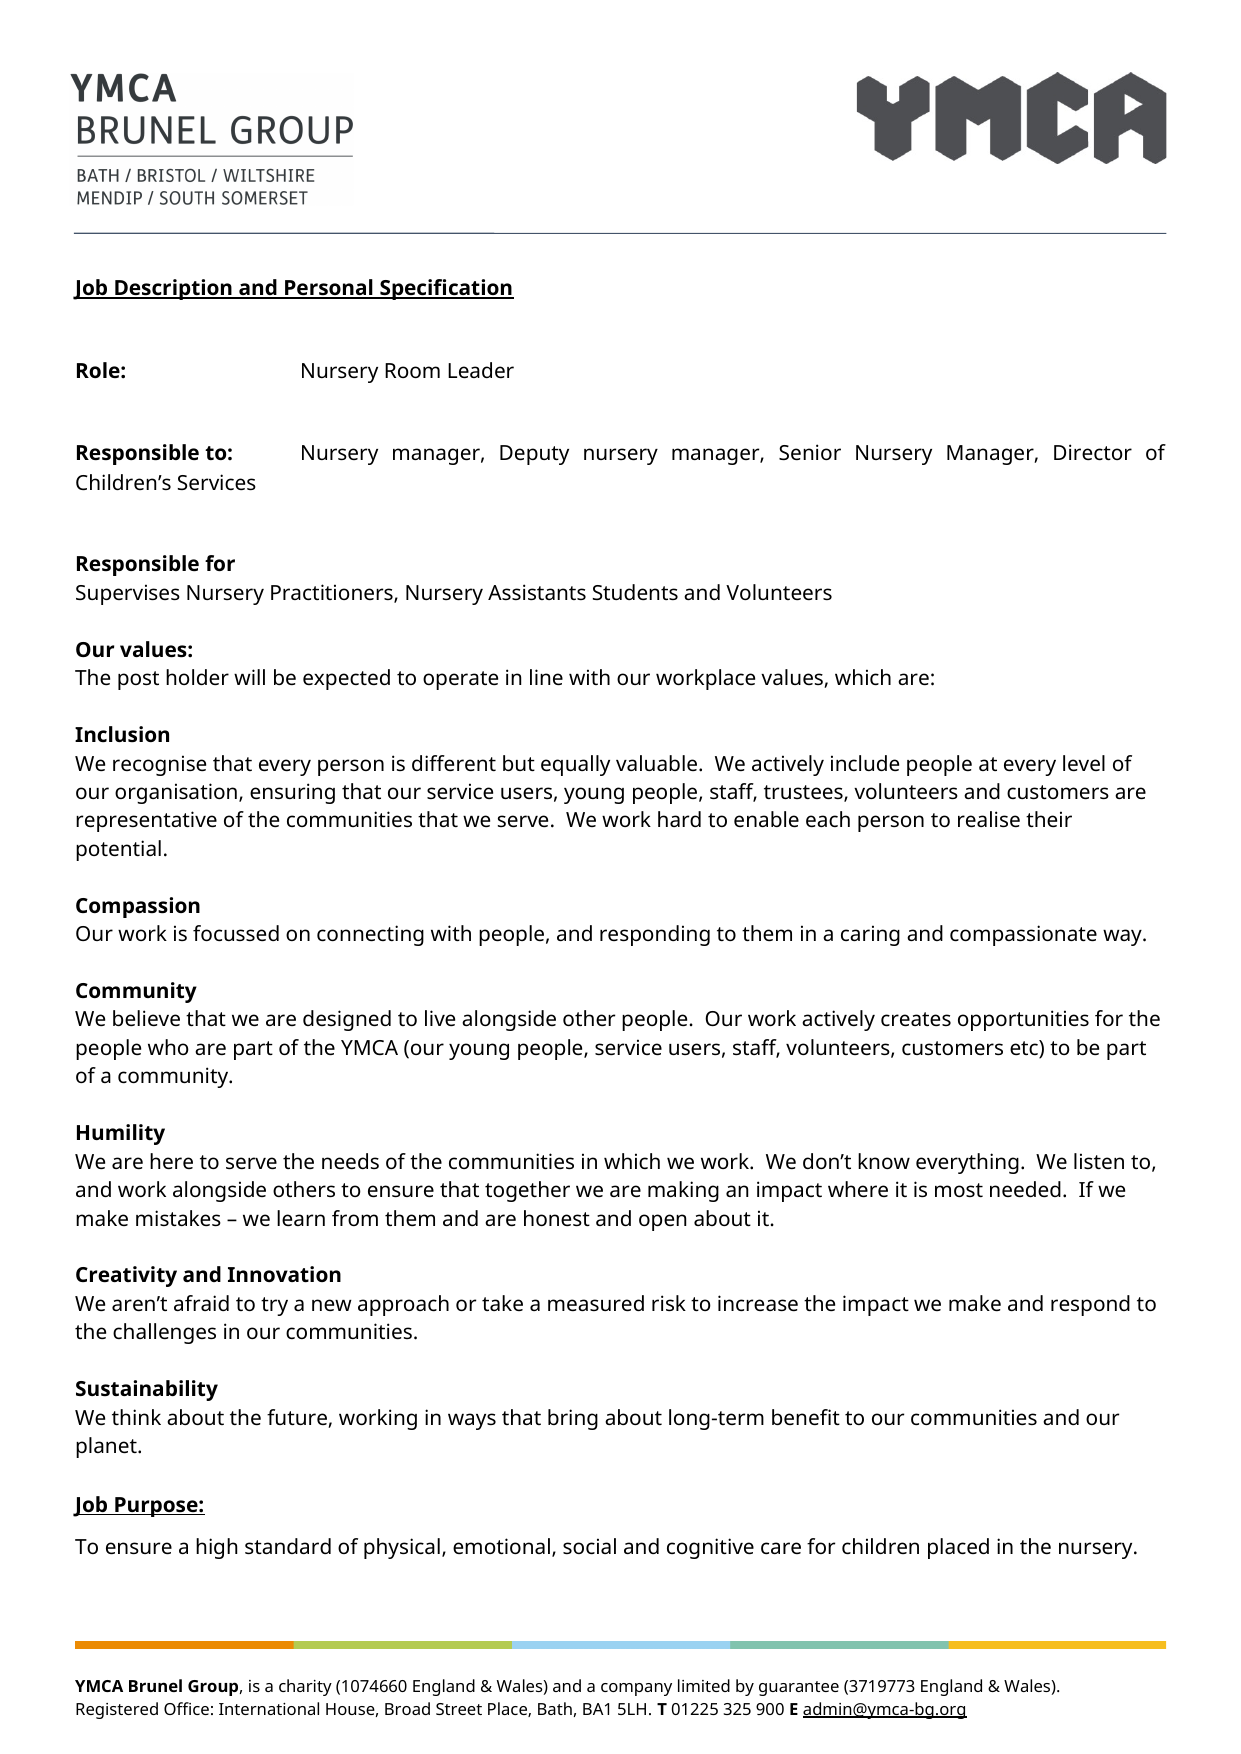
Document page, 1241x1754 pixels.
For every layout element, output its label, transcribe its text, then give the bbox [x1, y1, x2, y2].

text We believe that we are designed to live alongside other people. Our work actively creates opportunities for the people who are part of the YMCA (our young people, service users, staff, volunteers, customers etc) to be part of a community. [75, 1004, 1165, 1090]
text Responsible to: Nursery manager, Deputy nursery manager, Senior Nursery Manager, Director of Children’s Services [75, 436, 1165, 496]
text We recognise that every person is different but equally valuable. We actively include people at every level of our organisation, ensuring that our service users, young people, staff, trustees, volunteers and customers are representative of the communities that we serve. We work hard to enable each person to realise their potential. [75, 749, 1165, 862]
text Responsible for [75, 549, 1165, 578]
text To ensure a high standard of physical, emotional, social and cognitive care for children placed in the nursery. [75, 1531, 1165, 1561]
text Our values: [75, 635, 1165, 663]
text Creativity and Innovation [75, 1261, 1165, 1289]
text Humility [75, 1118, 1165, 1147]
picture [69, 73, 354, 206]
text Inclusion [75, 720, 1165, 749]
text We are here to serve the needs of the communities in which we work. We don’t know everything. We listen to, and work alongside others to ensure that together we are making an impact where it is most needed. If we make mistakes – we learn from them and are honest and open about it. [75, 1147, 1165, 1232]
text Sustainability [75, 1374, 1165, 1403]
text Our work is focussed on connecting with people, and responding to them in a caring and compassionate way. [75, 919, 1165, 948]
text The post holder will be expected to operate in line with our workplace values, which are: [75, 663, 1165, 692]
text We think about the future, working in ways that bring about long-term benefit to our communities and our planet. [75, 1403, 1165, 1459]
text We aren’t afraid to try a new approach or take a measured risk to increase the impact we make and respond to the challenges in our communities. [75, 1289, 1165, 1346]
text Supervises Nursery Practitioners, Nursery Assistants Students and Volunteers [75, 578, 1165, 606]
text Compassion [75, 891, 1165, 919]
picture [75, 1641, 1167, 1649]
text Job Purpose: [75, 1488, 1165, 1518]
text Role: Nursery Room Leader [75, 355, 1165, 385]
picture [856, 72, 1167, 164]
text Job Description and Personal Specification [75, 271, 1165, 302]
text Community [75, 976, 1165, 1004]
